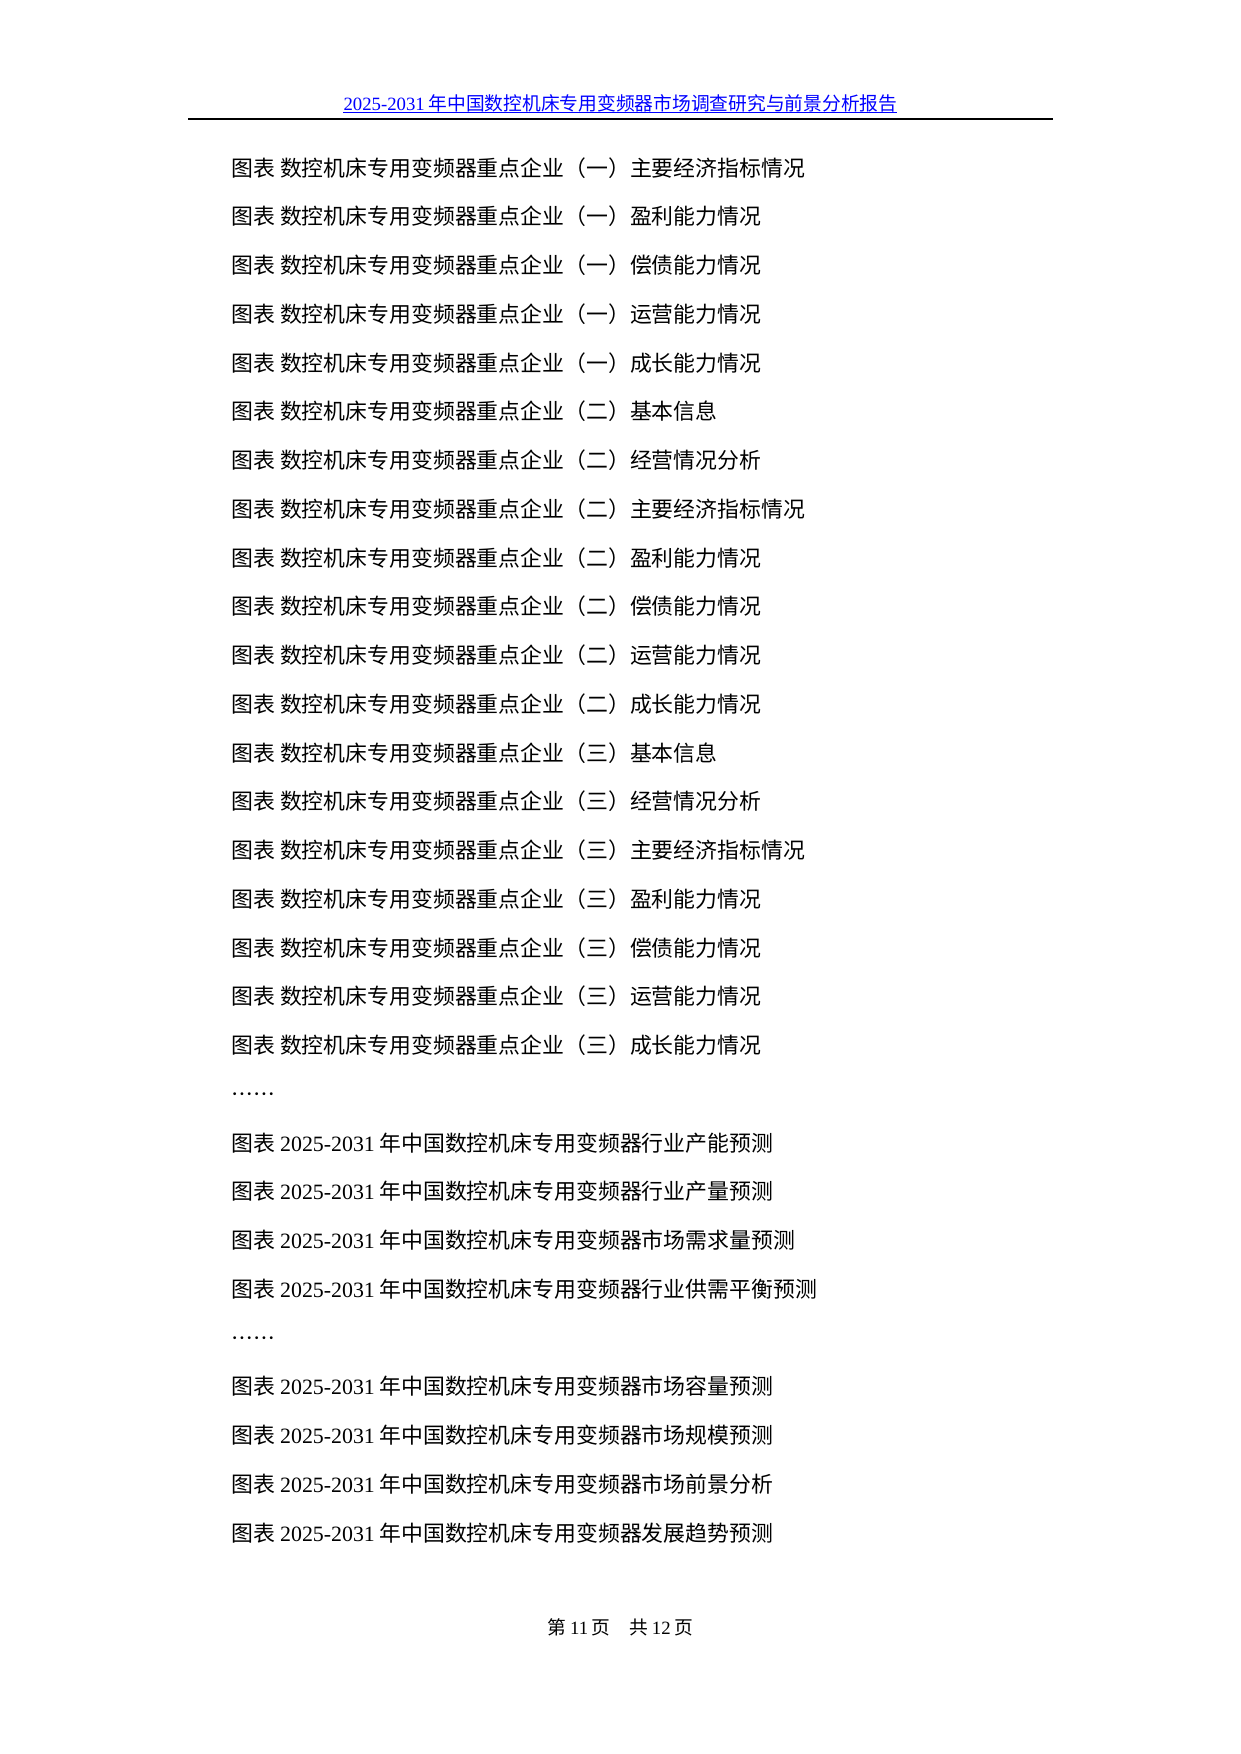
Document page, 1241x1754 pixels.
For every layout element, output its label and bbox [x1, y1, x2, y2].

text [187, 150, 1053, 1548]
